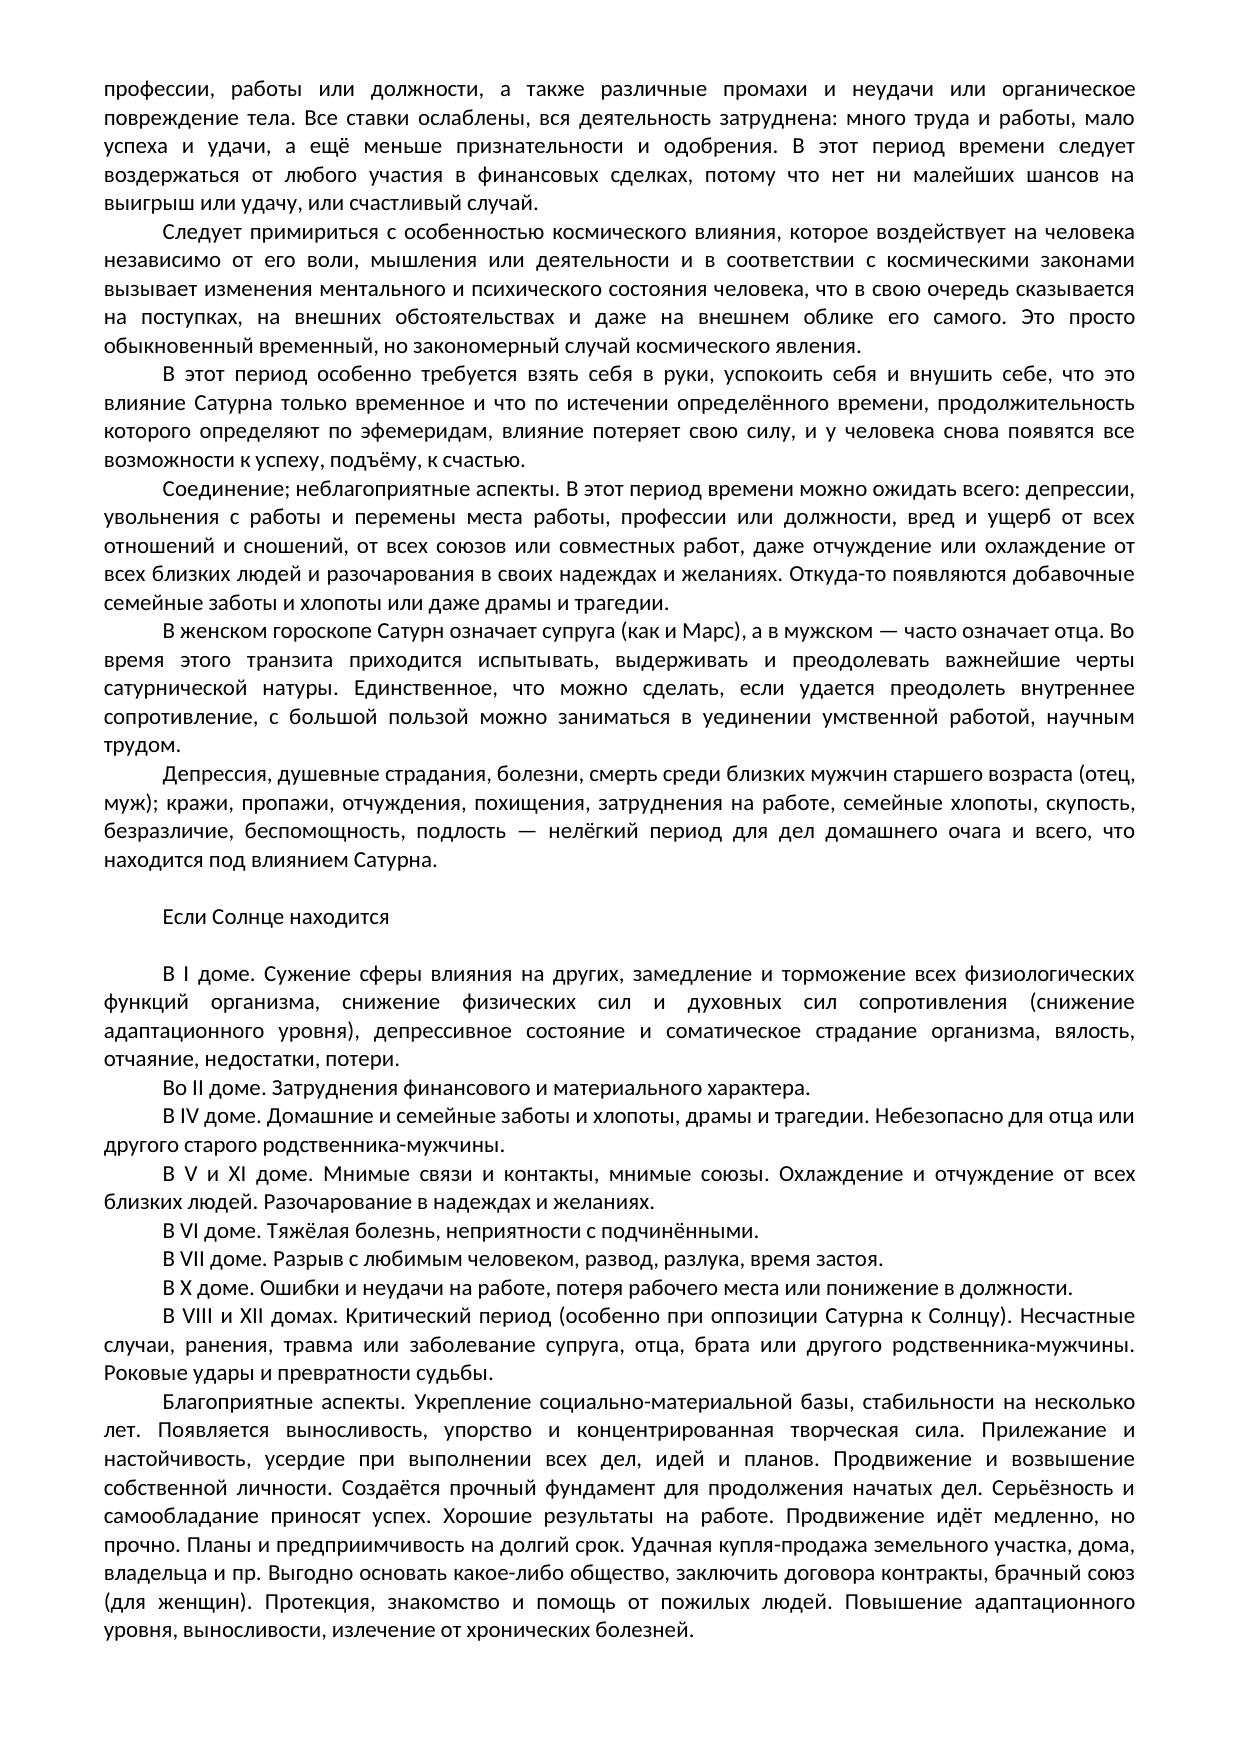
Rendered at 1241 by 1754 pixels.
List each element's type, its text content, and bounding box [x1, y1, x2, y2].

text Депрессия, душевные страдания, болезни, смерть среди близких мужчин старшего возраста (отец, муж); кражи, пропажи, отчуждения, похищения, затруднения на работе, семейные хлопоты, скупость, безразличие, беспомощность, подлость — нелёгкий период для дел домашнего очага и всего, что находится под влиянием Сатурна. [103, 759, 1137, 873]
text В женском гороскопе Сатурн означает супруга (как и Марс), а в мужском — часто означает отца. Во время этого транзита приходится испытывать, выдерживать и преодолевать важнейшие черты сатурнической натуры. Единственное, что можно сделать, если удается преодолеть внутреннее сопротивление, с большой пользой можно заниматься в уединении умственной работой, научным трудом. [103, 616, 1137, 759]
text Следует примириться с особенностью космического влияния, которое воздействует на человека независимо от его воли, мышления или деятельности и в соответствии с космическими законами вызывает изменения ментального и психического состояния человека, что в свою очередь сказывается на поступках, на внешних обстоятельствах и даже на внешнем облике его самого. Это просто обыкновенный временный, но закономерный случай космического явления. [103, 217, 1137, 359]
text Во II доме. Затруднения финансового и материального характера. [103, 1073, 1137, 1101]
text В VI доме. Тяжёлая болезнь, неприятности с подчинёнными. [103, 1216, 1137, 1244]
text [103, 74, 1137, 217]
text В X доме. Ошибки и неудачи на работе, потеря рабочего места или понижение в должности. [103, 1273, 1137, 1301]
text Благоприятные аспекты. Укрепление социально-материальной базы, стабильности на несколько лет. Появляется выносливость, упорство и концентрированная творческая сила. Прилежание и настойчивость, усердие при выполнении всех дел, идей и планов. Продвижение и возвышение собственной личности. Создаётся прочный фундамент для продолжения начатых дел. Серьёзность и самообладание приносят успех. Хорошие результаты на работе. Продвижение идёт медленно, но прочно. Планы и предприимчивость на долгий срок. Удачная купля-продажа земельного участка, дома, владельца и пр. Выгодно основать какое-либо общество, заключить договора контракты, брачный союз (для женщин). Протекция, знакомство и помощь от пожилых людей. Повышение адаптационного уровня, выносливости, излечение от хронических болезней. [103, 1387, 1137, 1644]
text В I доме. Сужение сферы влияния на других, замедление и торможение всех физиологических функций организма, снижение физических сил и духовных сил сопротивления (снижение адаптационного уровня), депрессивное состояние и соматическое страдание организма, вялость, отчаяние, недостатки, потери. [103, 959, 1137, 1073]
text Если Солнце находится [103, 902, 1137, 930]
text В IV доме. Домашние и семейные заботы и хлопоты, драмы и трагедии. Небезопасно для отца или другого старого родственника-мужчины. [103, 1101, 1137, 1158]
text В VII доме. Разрыв с любимым человеком, развод, разлука, время застоя. [103, 1244, 1137, 1273]
text В этот период особенно требуется взять себя в руки, успокоить себя и внушить себе, что это влияние Сатурна только временное и что по истечении определённого времени, продолжительность которого определяют по эфемеридам, влияние потеряет свою силу, и у человека снова появятся все возможности к успеху, подъёму, к счастью. [103, 359, 1137, 473]
text В VIII и XII домах. Критический период (особенно при оппозиции Сатурна к Солнцу). Несчастные случаи, ранения, травма или заболевание супруга, отца, брата или другого родственника-мужчины. Роковые удары и превратности судьбы. [103, 1301, 1137, 1387]
text В V и XI доме. Мнимые связи и контакты, мнимые союзы. Охлаждение и отчуждение от всех близких людей. Разочарование в надеждах и желаниях. [103, 1158, 1137, 1216]
text Соединение; неблагоприятные аспекты. В этот период времени можно ожидать всего: депрессии, увольнения с работы и перемены места работы, профессии или должности, вред и ущерб от всех отношений и сношений, от всех союзов или совместных работ, даже отчуждение или охлаждение от всех близких людей и разочарования в своих надеждах и желаниях. Откуда-то появляются добавочные семейные заботы и хлопоты или даже драмы и трагедии. [103, 473, 1137, 616]
